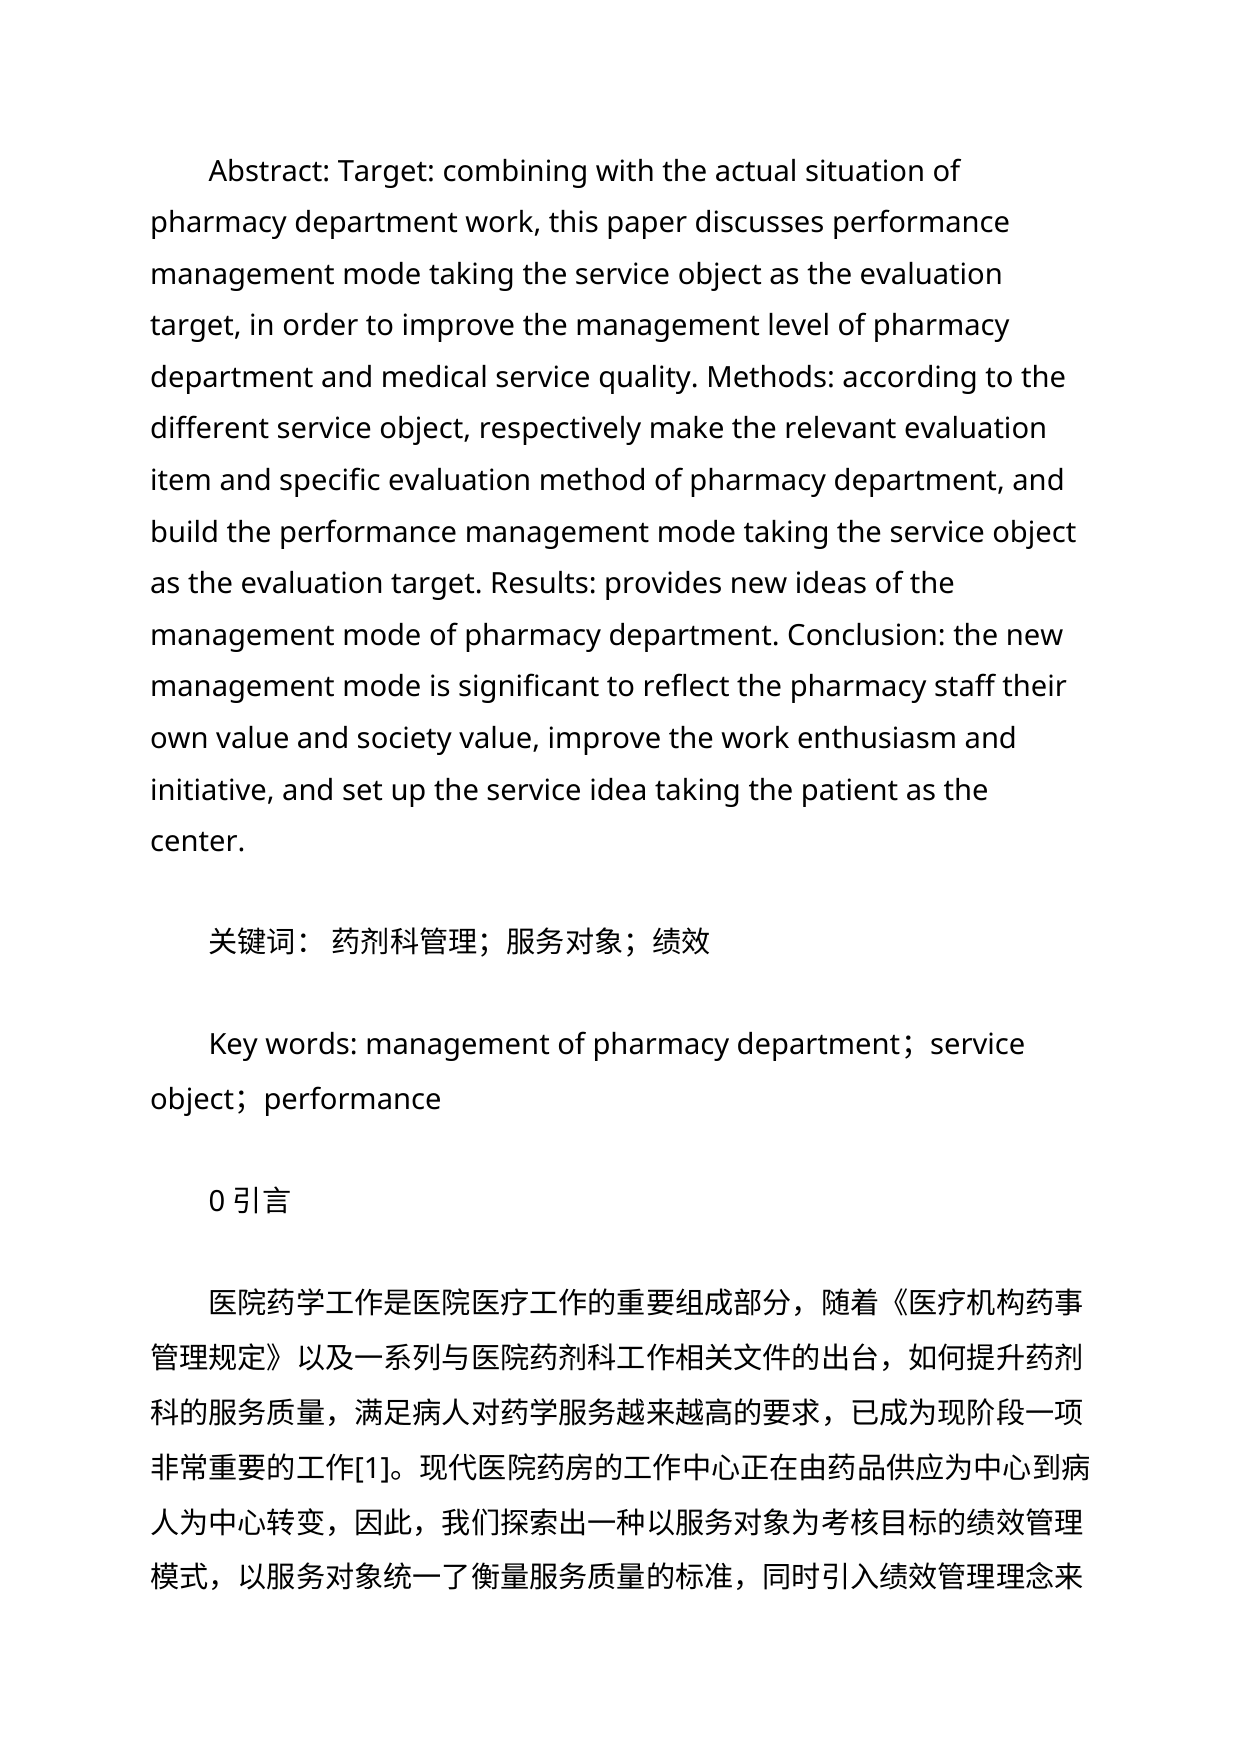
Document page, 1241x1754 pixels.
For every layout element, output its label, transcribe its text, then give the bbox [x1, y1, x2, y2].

text 关键词： 药剂科管理；服务对象；绩效 [150, 919, 1090, 961]
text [150, 1279, 1090, 1596]
text Key words: management of pharmacy department；service object；performance [150, 1021, 1090, 1118]
text Abstract: Target: combining with the actual situation of pharmacy department work, this paper discusses performance management mode taking the service object as the evaluation target, in order to improve the management level of pharmacy department and medical service quality. Methods: according to the different service object, respectively make the relevant evaluation item and specific evaluation method of pharmacy department, and build the performance management mode taking the service object as the evaluation target. Results: provides new ideas of the management mode of pharmacy department. Conclusion: the new management mode is significant to reflect the pharmacy staff their own value and society value, improve the work enthusiasm and initiative, and set up the service idea taking the patient as the center. [150, 150, 1090, 860]
text 0 引言 [150, 1177, 1090, 1220]
